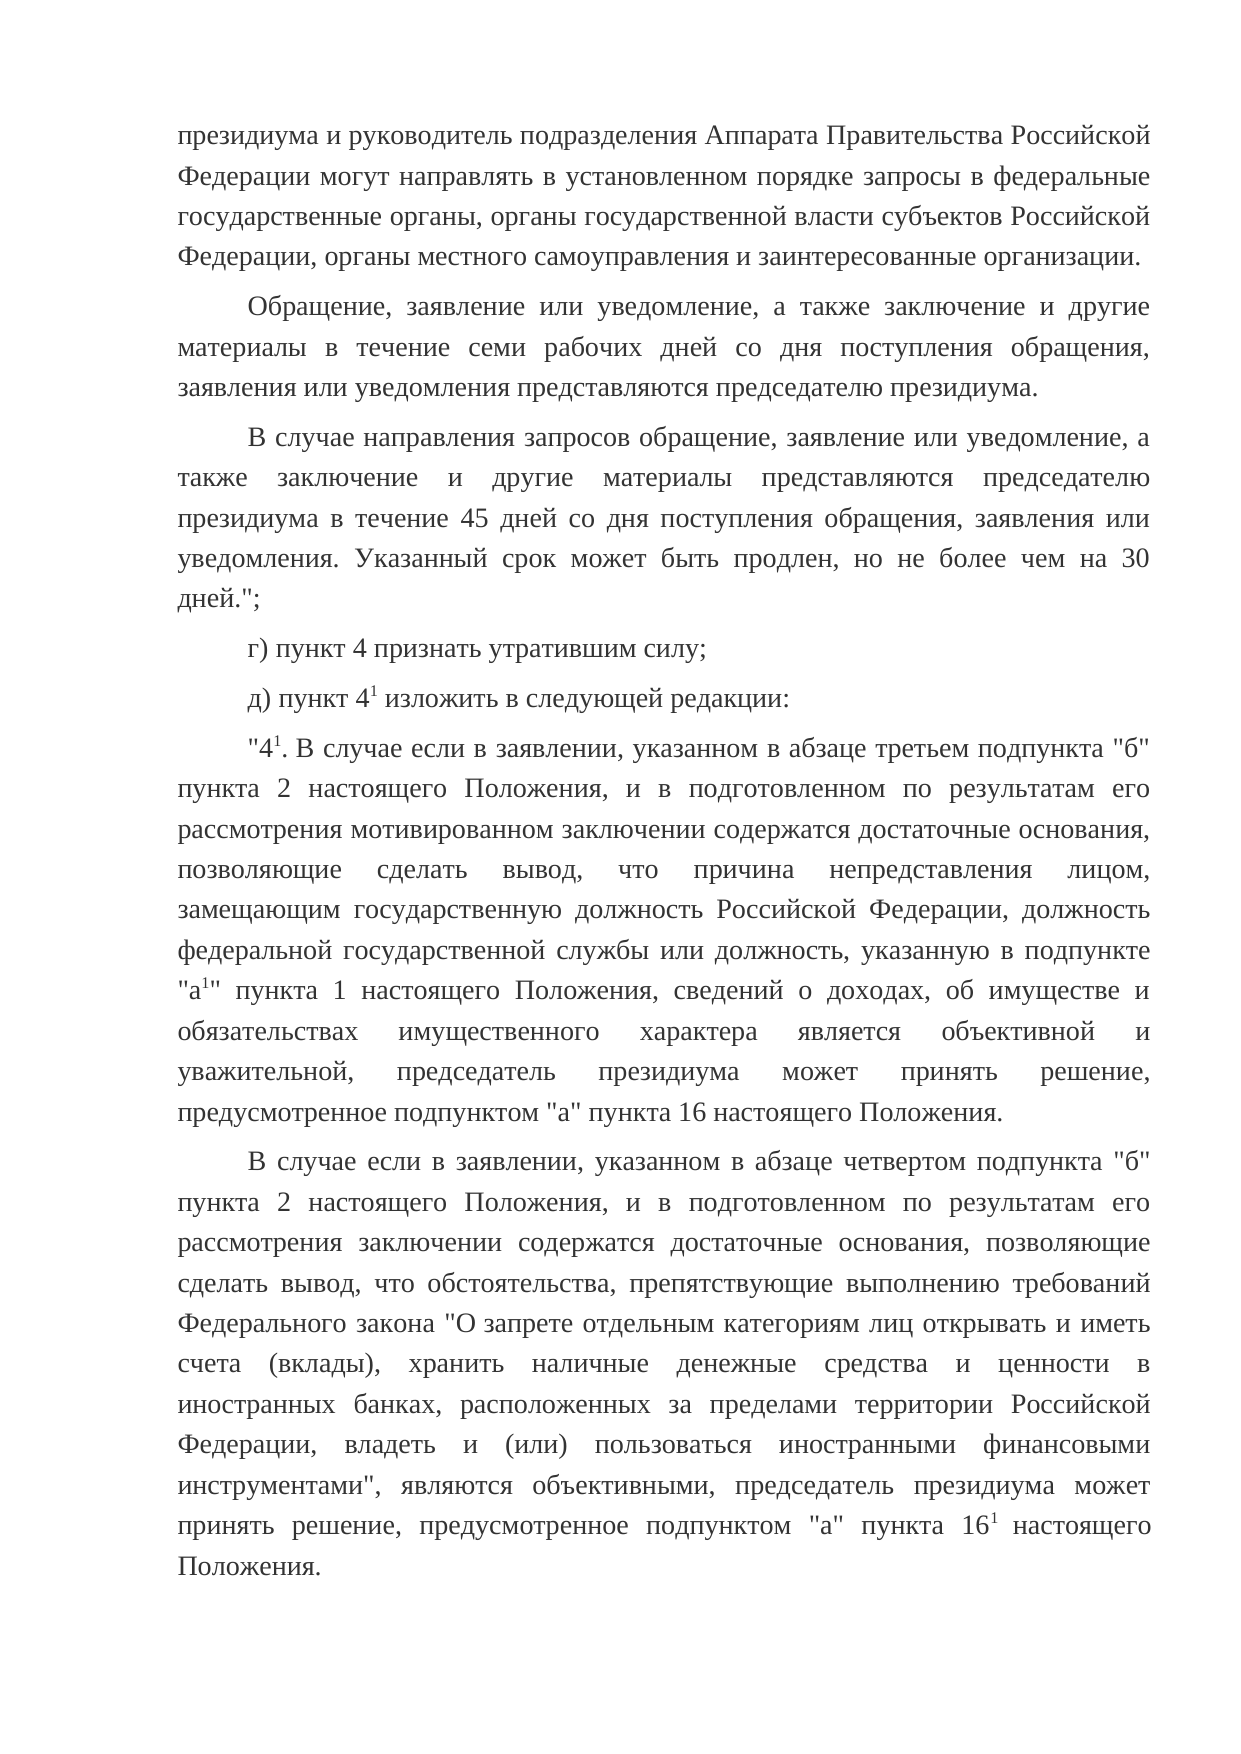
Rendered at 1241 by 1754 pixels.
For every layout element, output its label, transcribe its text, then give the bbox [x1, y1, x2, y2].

text "41. В случае если в заявлении, указанном в абзаце третьем подпункта "б" пункта 2 настоящего Положения, и в подготовленном по результатам его рассмотрения мотивированном заключении содержатся достаточные основания, позволяющие сделать вывод, что причина непредставления лицом, замещающим государственную должность Российской Федерации, должность федеральной государственной службы или должность, указанную в подпункте "а1" пункта 1 настоящего Положения, сведений о доходах, об имуществе и обязательствах имущественного характера является объективной и уважительной, председатель президиума может принять решение, предусмотренное подпунктом "а" пункта 16 настоящего Положения. [177, 731, 1152, 1127]
text В случае если в заявлении, указанном в абзаце четвертом подпункта "б" пункта 2 настоящего Положения, и в подготовленном по результатам его рассмотрения заключении содержатся достаточные основания, позволяющие сделать вывод, что обстоятельства, препятствующие выполнению требований Федерального закона "О запрете отдельным категориям лиц открывать и иметь счета (вклады), хранить наличные денежные средства и ценности в иностранных банках, расположенных за пределами территории Российской Федерации, владеть и (или) пользоваться иностранными финансовыми инструментами", являются объективными, председатель президиума может принять решение, предусмотренное подпунктом "а" пункта 161 настоящего Положения. [177, 1144, 1152, 1581]
text д) пункт 41 изложить в следующей редакции: [177, 681, 1152, 713]
text В случае направления запросов обращение, заявление или уведомление, а также заключение и другие материалы представляются председателю президиума в течение 45 дней со дня поступления обращения, заявления или уведомления. Указанный срок может быть продлен, но не более чем на 30 дней."; [177, 420, 1152, 614]
text г) пункт 4 признать утратившим силу; [177, 631, 1152, 664]
text Обращение, заявление или уведомление, а также заключение и другие материалы в течение семи рабочих дней со дня поступления обращения, заявления или уведомления представляются председателю президиума. [177, 289, 1152, 402]
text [177, 118, 1152, 272]
